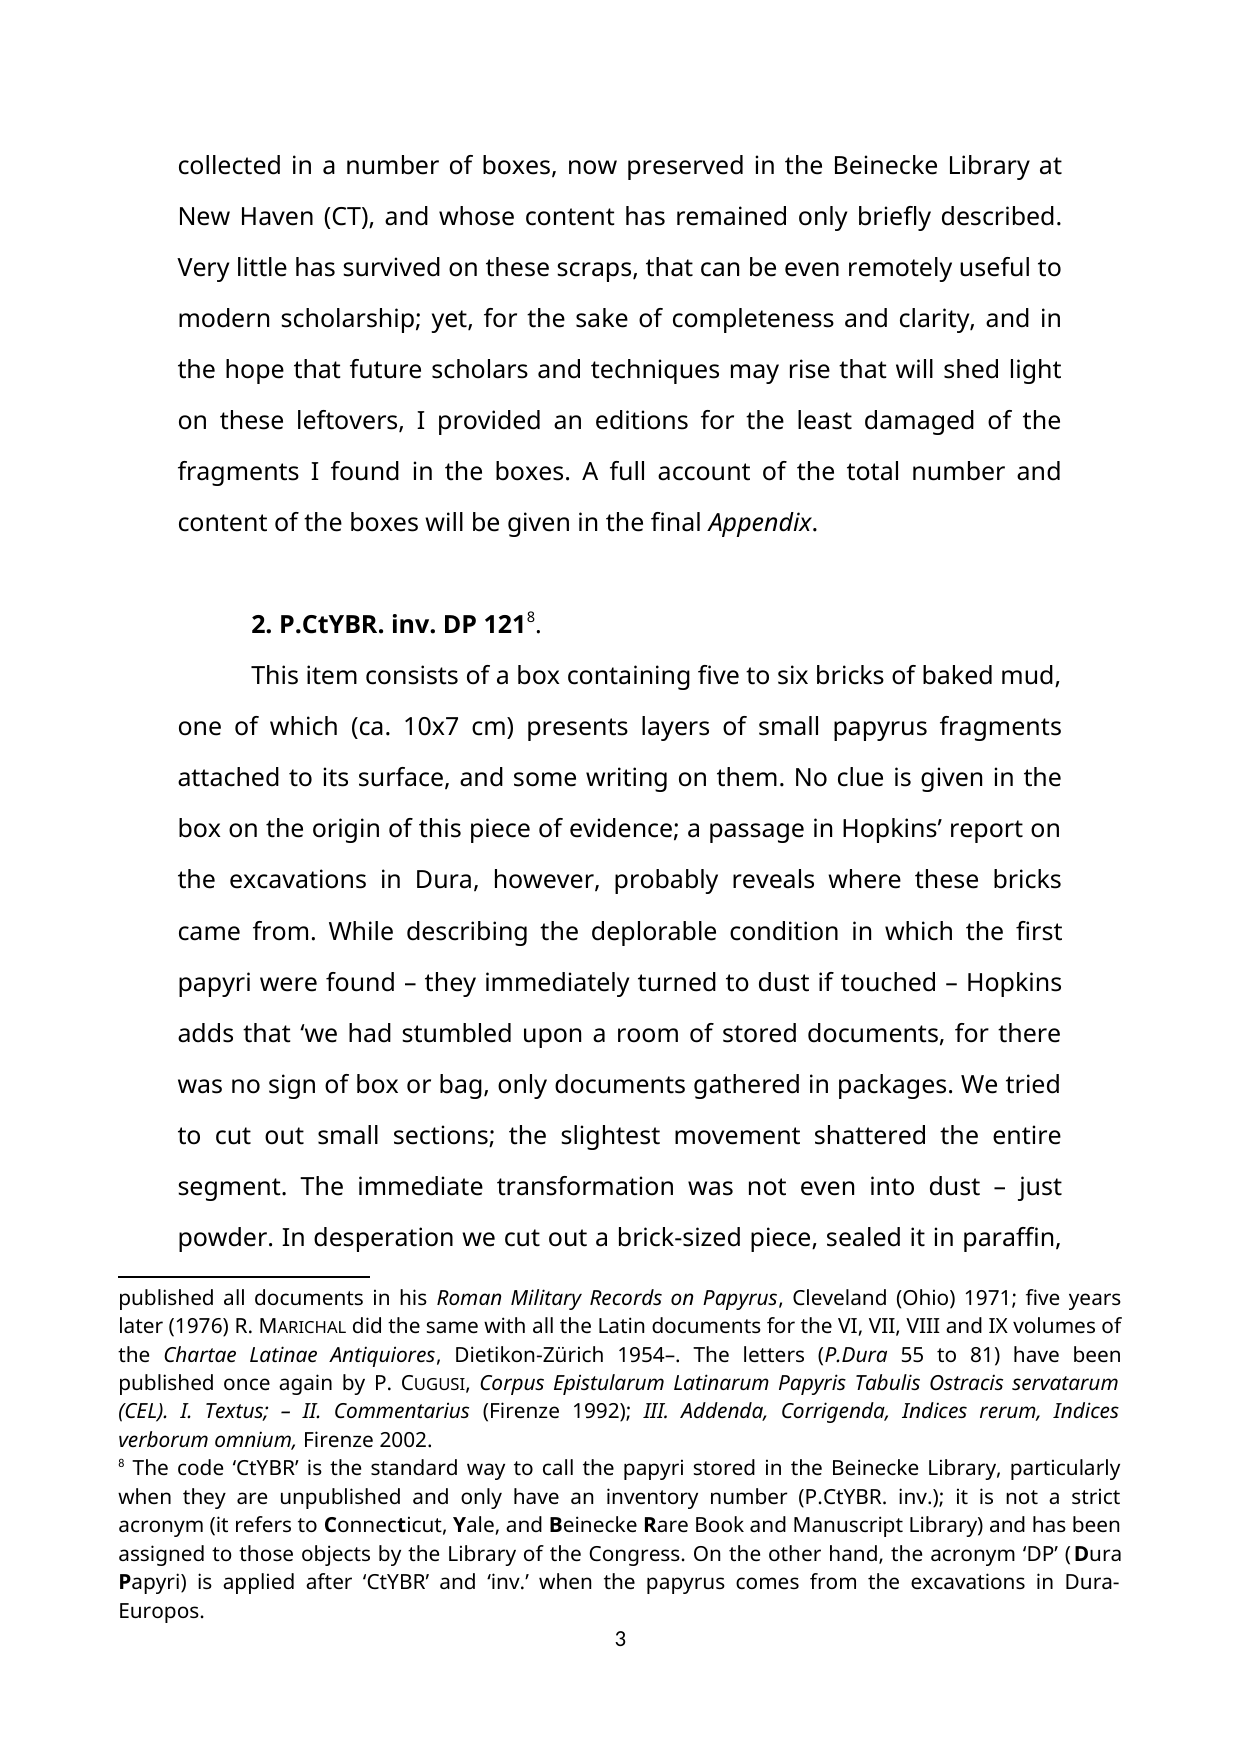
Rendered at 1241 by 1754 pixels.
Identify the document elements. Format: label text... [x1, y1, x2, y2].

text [177, 148, 1063, 539]
text 2. P.CtYBR. inv. DP 121. [177, 607, 1063, 641]
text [177, 658, 1063, 1253]
